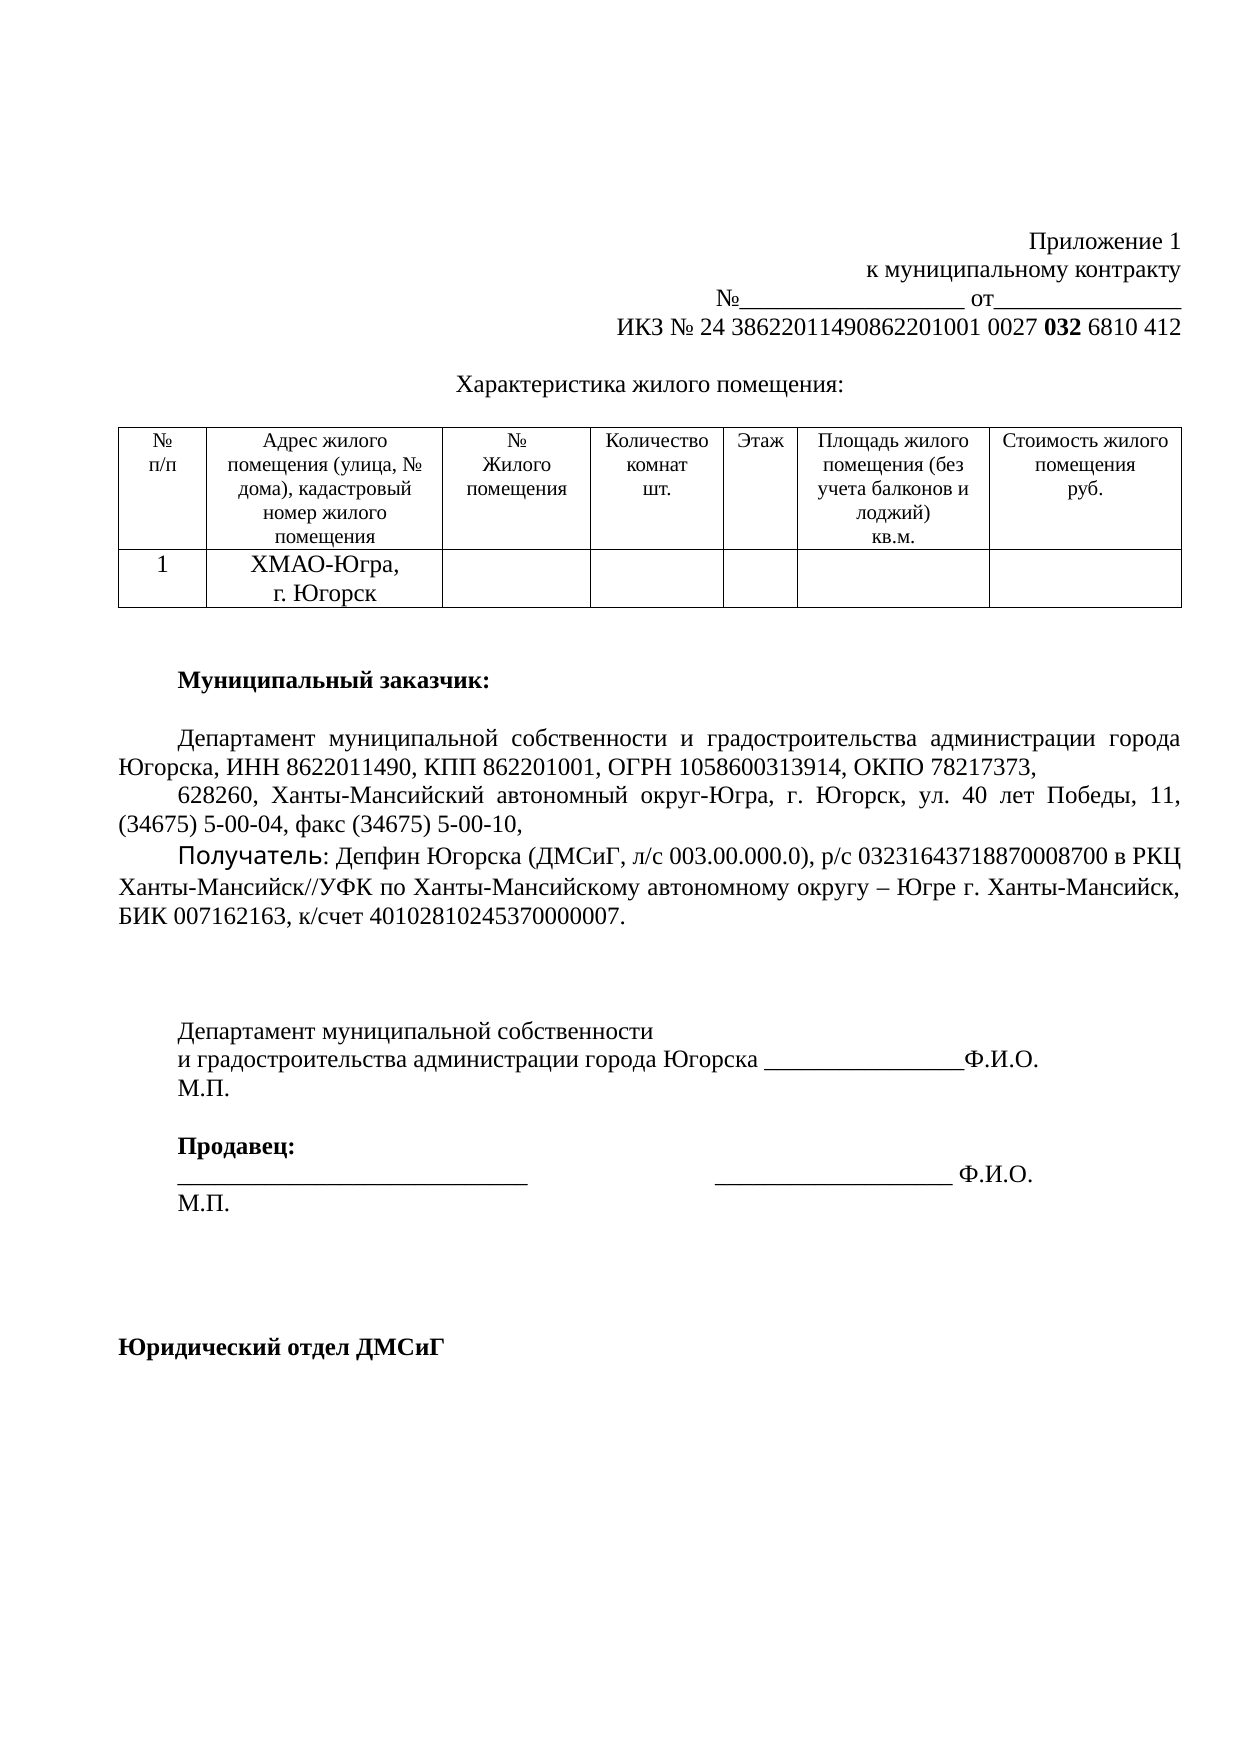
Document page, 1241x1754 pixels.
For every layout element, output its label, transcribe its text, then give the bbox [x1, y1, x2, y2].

table_header Этаж [724, 428, 797, 548]
text Продавец: [118, 1131, 1181, 1159]
text Характеристика жилого помещения: [118, 369, 1181, 398]
text 628260, Ханты-Мансийский автономный округ-Югра, г. Югорск, ул. 40 лет Победы, 11, (34675) 5-00-04, факс (34675) 5-00-10, [118, 781, 1181, 838]
table_header Количество комнат шт. [591, 428, 723, 548]
text и градостроительства администрации города Югорска ________________Ф.И.О. [118, 1044, 1181, 1073]
table_cell ХМАО-Югра, г. Югорск [207, 550, 442, 607]
text к муниципальному контракту [118, 254, 1181, 283]
text М.П. [118, 1188, 1181, 1217]
text Департамент муниципальной собственности и градостроительства администрации города Югорска, ИНН 8622011490, КПП 862201001, ОГРН 1058600313914, ОКПО 78217373, [118, 723, 1181, 781]
table_cell [798, 550, 989, 607]
table_header Адрес жилого помещения (улица, № дома), кадастровый номер жилого помещения [207, 428, 442, 548]
text Департамент муниципальной собственности [118, 1016, 1181, 1044]
table_header № Жилого помещения [443, 428, 590, 548]
text Муниципальный заказчик: [118, 666, 1181, 694]
table_header Стоимость жилого помещения руб. [990, 428, 1181, 548]
text Получатель: Депфин Югорска (ДМСиГ, л/с 003.00.000.0), р/с 03231643718870008700 в РКЦ Ханты-Мансийск//УФК по Ханты-Мансийскому автономному округу – Югре г. Ханты-Мансийск, БИК 007162163, к/счет 40102810245370000007. [118, 838, 1181, 929]
table_header № п/п [119, 428, 206, 548]
table_cell [591, 550, 723, 607]
table_cell [990, 550, 1181, 607]
table_cell [443, 550, 590, 607]
text Юридический отдел ДМСиГ [118, 1332, 1181, 1361]
table_cell 1 [119, 550, 206, 607]
text ____________________________ ___________________ Ф.И.О. [118, 1159, 1181, 1188]
text Приложение 1 [118, 226, 1181, 254]
table_header Площадь жилого помещения (без учета балконов и лоджий) кв.м. [798, 428, 989, 548]
text ИКЗ № 24 38622011490862201001 0027 032 6810 412 [118, 312, 1181, 341]
table_cell [724, 550, 797, 607]
text №__________________ от_______________ [118, 283, 1181, 312]
text М.П. [118, 1073, 1181, 1102]
